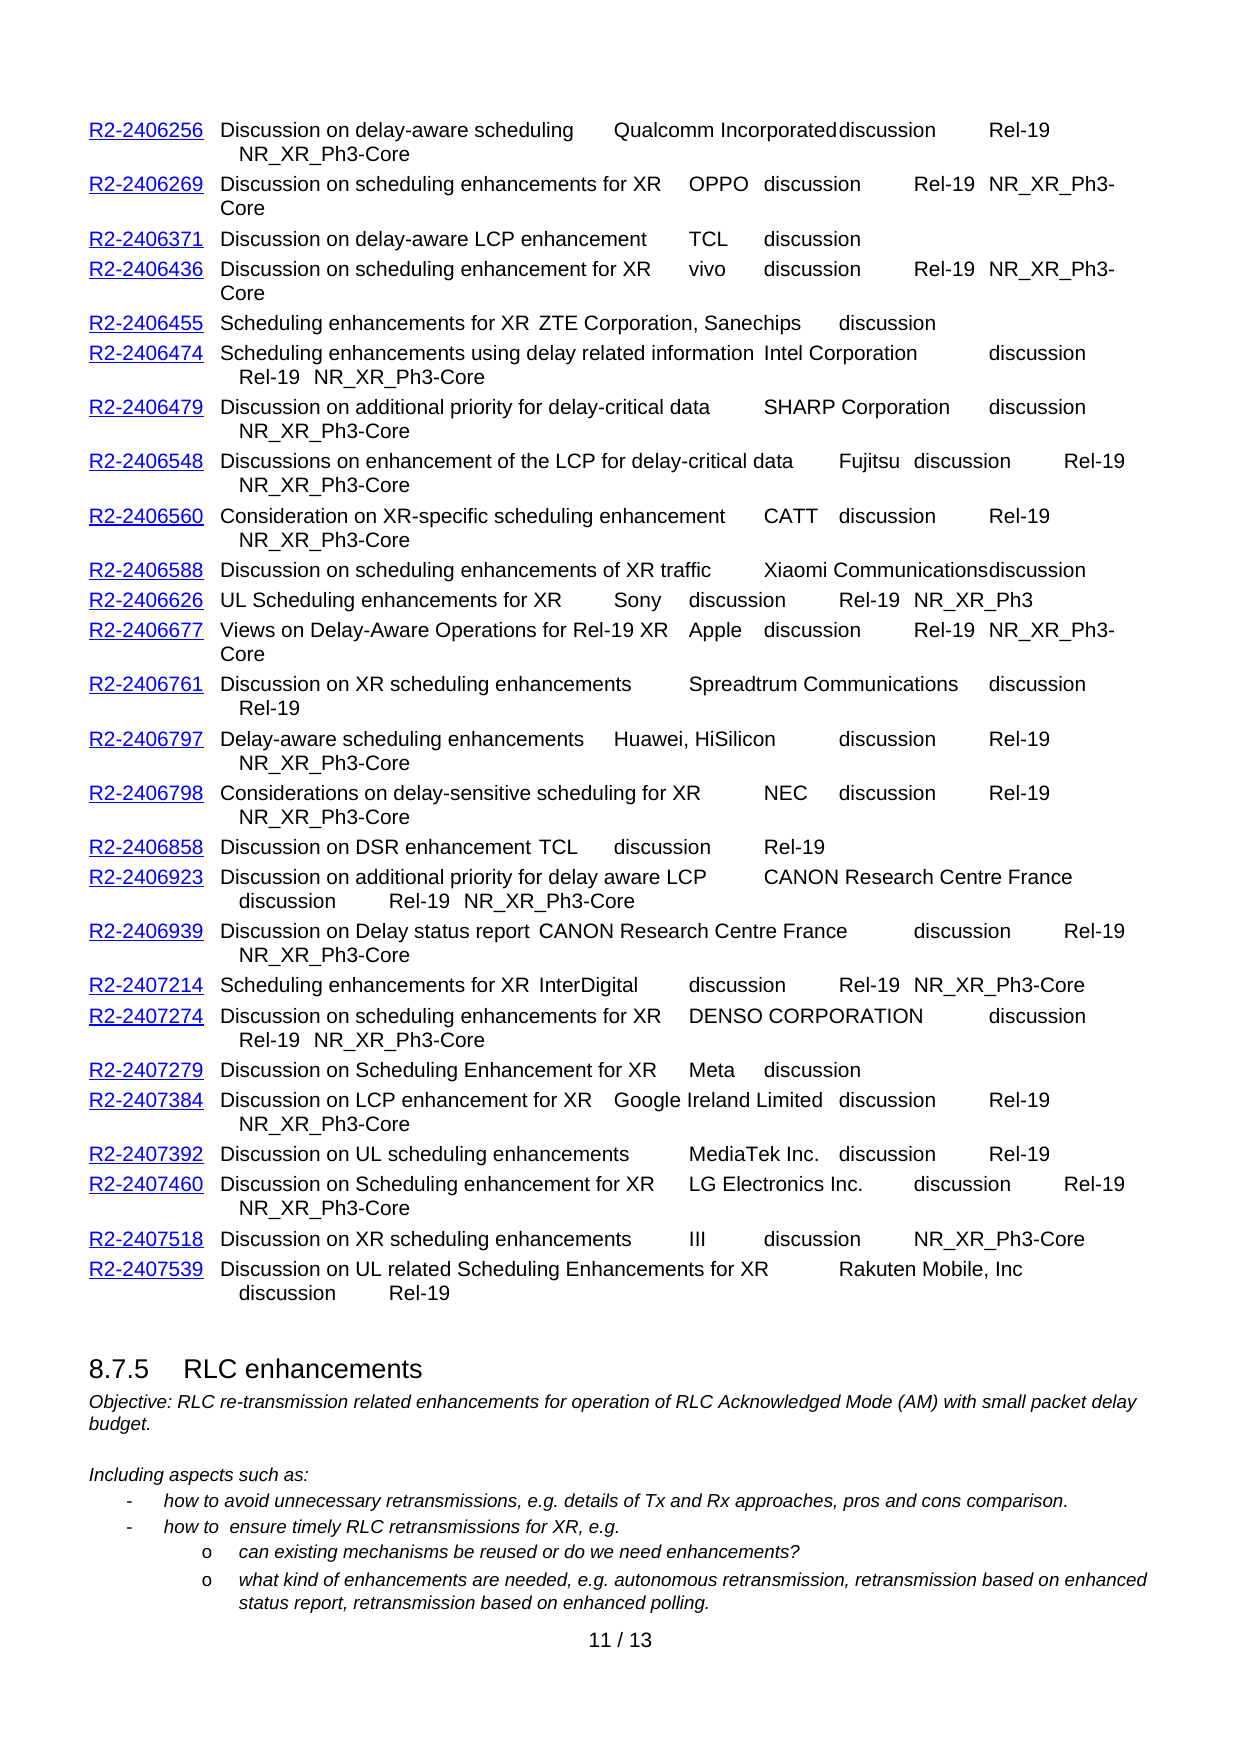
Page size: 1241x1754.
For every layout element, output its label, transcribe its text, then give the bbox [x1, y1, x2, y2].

title R2-2407274 Discussion on scheduling enhancements for XR DENSO CORPORATION discussion Rel-19 NR_XR_Ph3-Core [89, 1003, 1152, 1051]
list how to avoid unnecessary retransmissions, e.g. details of Tx and Rx approaches, pros and cons comparison. [126, 1490, 1152, 1511]
subtitle 8.7.5 RLC enhancements [89, 1353, 1152, 1385]
title R2-2406436 Discussion on scheduling enhancement for XR vivo discussion Rel-19 NR_XR_Ph3-Core [89, 257, 1152, 304]
title R2-2406548 Discussions on enhancement of the LCP for delay-critical data Fujitsu discussion Rel-19 NR_XR_Ph3-Core [89, 449, 1152, 497]
title R2-2406626 UL Scheduling enhancements for XR Sony discussion Rel-19 NR_XR_Ph3 [89, 588, 1152, 612]
title R2-2406798 Considerations on delay-sensitive scheduling for XR NEC discussion Rel-19 NR_XR_Ph3-Core [89, 781, 1152, 828]
list what kind of enhancements are needed, e.g. autonomous retransmission, retransmission based on enhanced status report, retransmission based on enhanced polling. [201, 1569, 1152, 1613]
title R2-2406939 Discussion on Delay status report CANON Research Centre France discussion Rel-19 NR_XR_Ph3-Core [89, 919, 1152, 967]
title R2-2406761 Discussion on XR scheduling enhancements Spreadtrum Communications discussion Rel-19 [89, 672, 1152, 720]
title R2-2406455 Scheduling enhancements for XR ZTE Corporation, Sanechips discussion [89, 311, 1152, 335]
title R2-2407384 Discussion on LCP enhancement for XR Google Ireland Limited discussion Rel-19 NR_XR_Ph3-Core [89, 1088, 1152, 1136]
title R2-2406797 Delay-aware scheduling enhancements Huawei, HiSilicon discussion Rel-19 NR_XR_Ph3-Core [89, 726, 1152, 774]
title R2-2406560 Consideration on XR-specific scheduling enhancement CATT discussion Rel-19 NR_XR_Ph3-Core [89, 503, 1152, 551]
title R2-2406923 Discussion on additional priority for delay aware LCP CANON Research Centre France discussion Rel-19 NR_XR_Ph3-Core [89, 865, 1152, 913]
title R2-2406269 Discussion on scheduling enhancements for XR OPPO discussion Rel-19 NR_XR_Ph3-Core [89, 172, 1152, 220]
title R2-2407460 Discussion on Scheduling enhancement for XR LG Electronics Inc. discussion Rel-19 NR_XR_Ph3-Core [89, 1172, 1152, 1220]
title R2-2406858 Discussion on DSR enhancement TCL discussion Rel-19 [89, 835, 1152, 859]
text Objective: RLC re-transmission related enhancements for operation of RLC Acknowledged Mode (AM) with small packet delay budget. [89, 1391, 1152, 1434]
list can existing mechanisms be reused or do we need enhancements? [201, 1541, 1152, 1564]
title R2-2407518 Discussion on XR scheduling enhancements III discussion NR_XR_Ph3-Core [89, 1226, 1152, 1250]
title R2-2407214 Scheduling enhancements for XR InterDigital discussion Rel-19 NR_XR_Ph3-Core [89, 973, 1152, 997]
title R2-2406677 Views on Delay-Aware Operations for Rel-19 XR Apple discussion Rel-19 NR_XR_Ph3-Core [89, 618, 1152, 666]
title R2-2406479 Discussion on additional priority for delay-critical data SHARP Corporation discussion NR_XR_Ph3-Core [89, 395, 1152, 443]
title R2-2406256 Discussion on delay-aware scheduling Qualcomm Incorporated discussion Rel-19 NR_XR_Ph3-Core [89, 118, 1152, 166]
title R2-2407392 Discussion on UL scheduling enhancements MediaTek Inc. discussion Rel-19 [89, 1142, 1152, 1166]
title R2-2407279 Discussion on Scheduling Enhancement for XR Meta discussion [89, 1058, 1152, 1082]
title R2-2407539 Discussion on UL related Scheduling Enhancements for XR Rakuten Mobile, Inc discussion Rel-19 [89, 1257, 1152, 1304]
title R2-2406474 Scheduling enhancements using delay related information Intel Corporation discussion Rel-19 NR_XR_Ph3-Core [89, 341, 1152, 389]
list how to ensure timely RLC retransmissions for XR, e.g. [126, 1516, 1152, 1537]
title R2-2406588 Discussion on scheduling enhancements of XR traffic Xiaomi Communications discussion [89, 558, 1152, 582]
title R2-2406371 Discussion on delay-aware LCP enhancement TCL discussion [89, 226, 1152, 250]
text Including aspects such as: [89, 1464, 1152, 1486]
